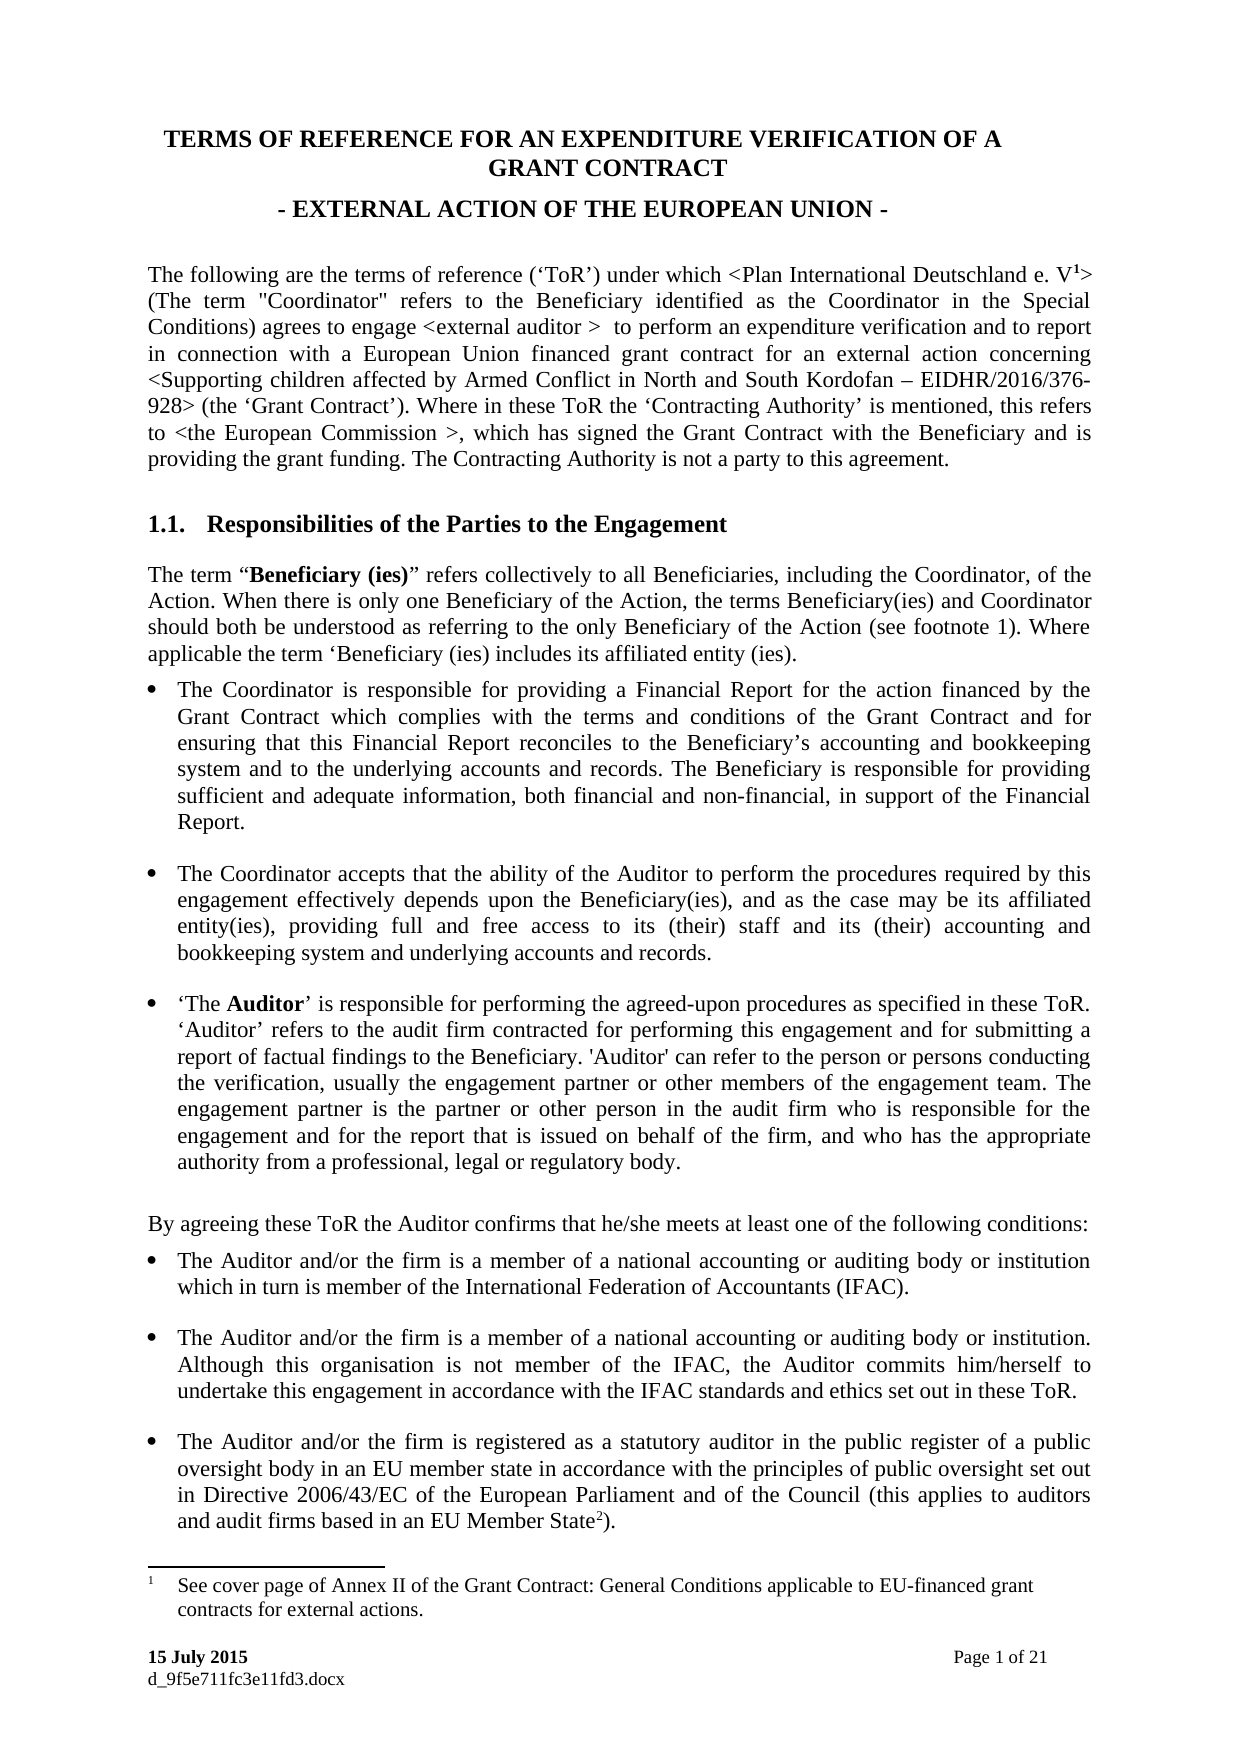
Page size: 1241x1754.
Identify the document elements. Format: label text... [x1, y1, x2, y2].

list The Auditor and/or the firm is a member of a national accounting or auditing body or institution. Although this organisation is not member of the IFAC, the Auditor commits him/herself to undertake this engagement in accordance with the IFAC standards and ethics set out in these ToR. [148, 1324, 1093, 1403]
text - external action of the european Union - [148, 194, 1018, 223]
text The term “Beneficiary (ies)” refers collectively to all Beneficiaries, including the Coordinator, of the Action. When there is only one Beneficiary of the Action, the terms Beneficiary(ies) and Coordinator should both be understood as referring to the only Beneficiary of the Action (see footnote 1). Where applicable the term ‘Beneficiary (ies) includes its affiliated entity (ies). [148, 561, 1093, 666]
subtitle Responsibilities of the Parties to the Engagement [148, 509, 1093, 538]
list The Coordinator is responsible for providing a Financial Report for the action financed by the Grant Contract which complies with the terms and conditions of the Grant Contract and for ensuring that this Financial Report reconciles to the Beneficiary’s accounting and bookkeeping system and to the underlying accounts and records. The Beneficiary is responsible for providing sufficient and adequate information, both financial and non-financial, in support of the Financial Report. [148, 676, 1093, 834]
list The Auditor and/or the firm is registered as a statutory auditor in the public register of a public oversight body in an EU member state in accordance with the principles of public oversight set out in Directive 2006/43/EC of the European Parliament and of the Council (this applies to auditors and audit firms based in an EU Member State). [148, 1428, 1093, 1534]
text By agreeing these ToR the Auditor confirms that he/she meets at least one of the following conditions: [148, 1210, 1093, 1236]
list The Auditor and/or the firm is a member of a national accounting or auditing body or institution which in turn is member of the International Federation of Accountants (IFAC). [148, 1247, 1093, 1299]
text Terms of Reference for an Expenditure Verification of a Grant Contract [148, 124, 1018, 182]
text The following are the terms of reference (‘ToR’) under which <Plan International Deutschland e. V> (The term "Coordinator" refers to the Beneficiary identified as the Coordinator in the Special Conditions) agrees to engage <external auditor > to perform an expenditure verification and to report in connection with a European Union financed grant contract for an external action concerning <Supporting children affected by Armed Conflict in North and South Kordofan – EIDHR/2016/376-928> (the ‘Grant Contract’). Where in these ToR the ‘Contracting Authority’ is mentioned, this refers to <the European Commission >, which has signed the Grant Contract with the Beneficiary and is providing the grant funding. The Contracting Authority is not a party to this agreement. [148, 261, 1093, 471]
list The Coordinator accepts that the ability of the Auditor to perform the procedures required by this engagement effectively depends upon the Beneficiary(ies), and as the case may be its affiliated entity(ies), providing full and free access to its (their) staff and its (their) accounting and bookkeeping system and underlying accounts and records. [148, 859, 1093, 965]
list ‘The Auditor’ is responsible for performing the agreed-upon procedures as specified in these ToR. ‘Auditor’ refers to the audit firm contracted for performing this engagement and for submitting a report of factual findings to the Beneficiary. 'Auditor' can refer to the person or persons conducting the verification, usually the engagement partner or other members of the engagement team. The engagement partner is the partner or other person in the audit firm who is responsible for the engagement and for the report that is issued on behalf of the firm, and who has the appropriate authority from a professional, legal or regulatory body. [148, 990, 1093, 1174]
